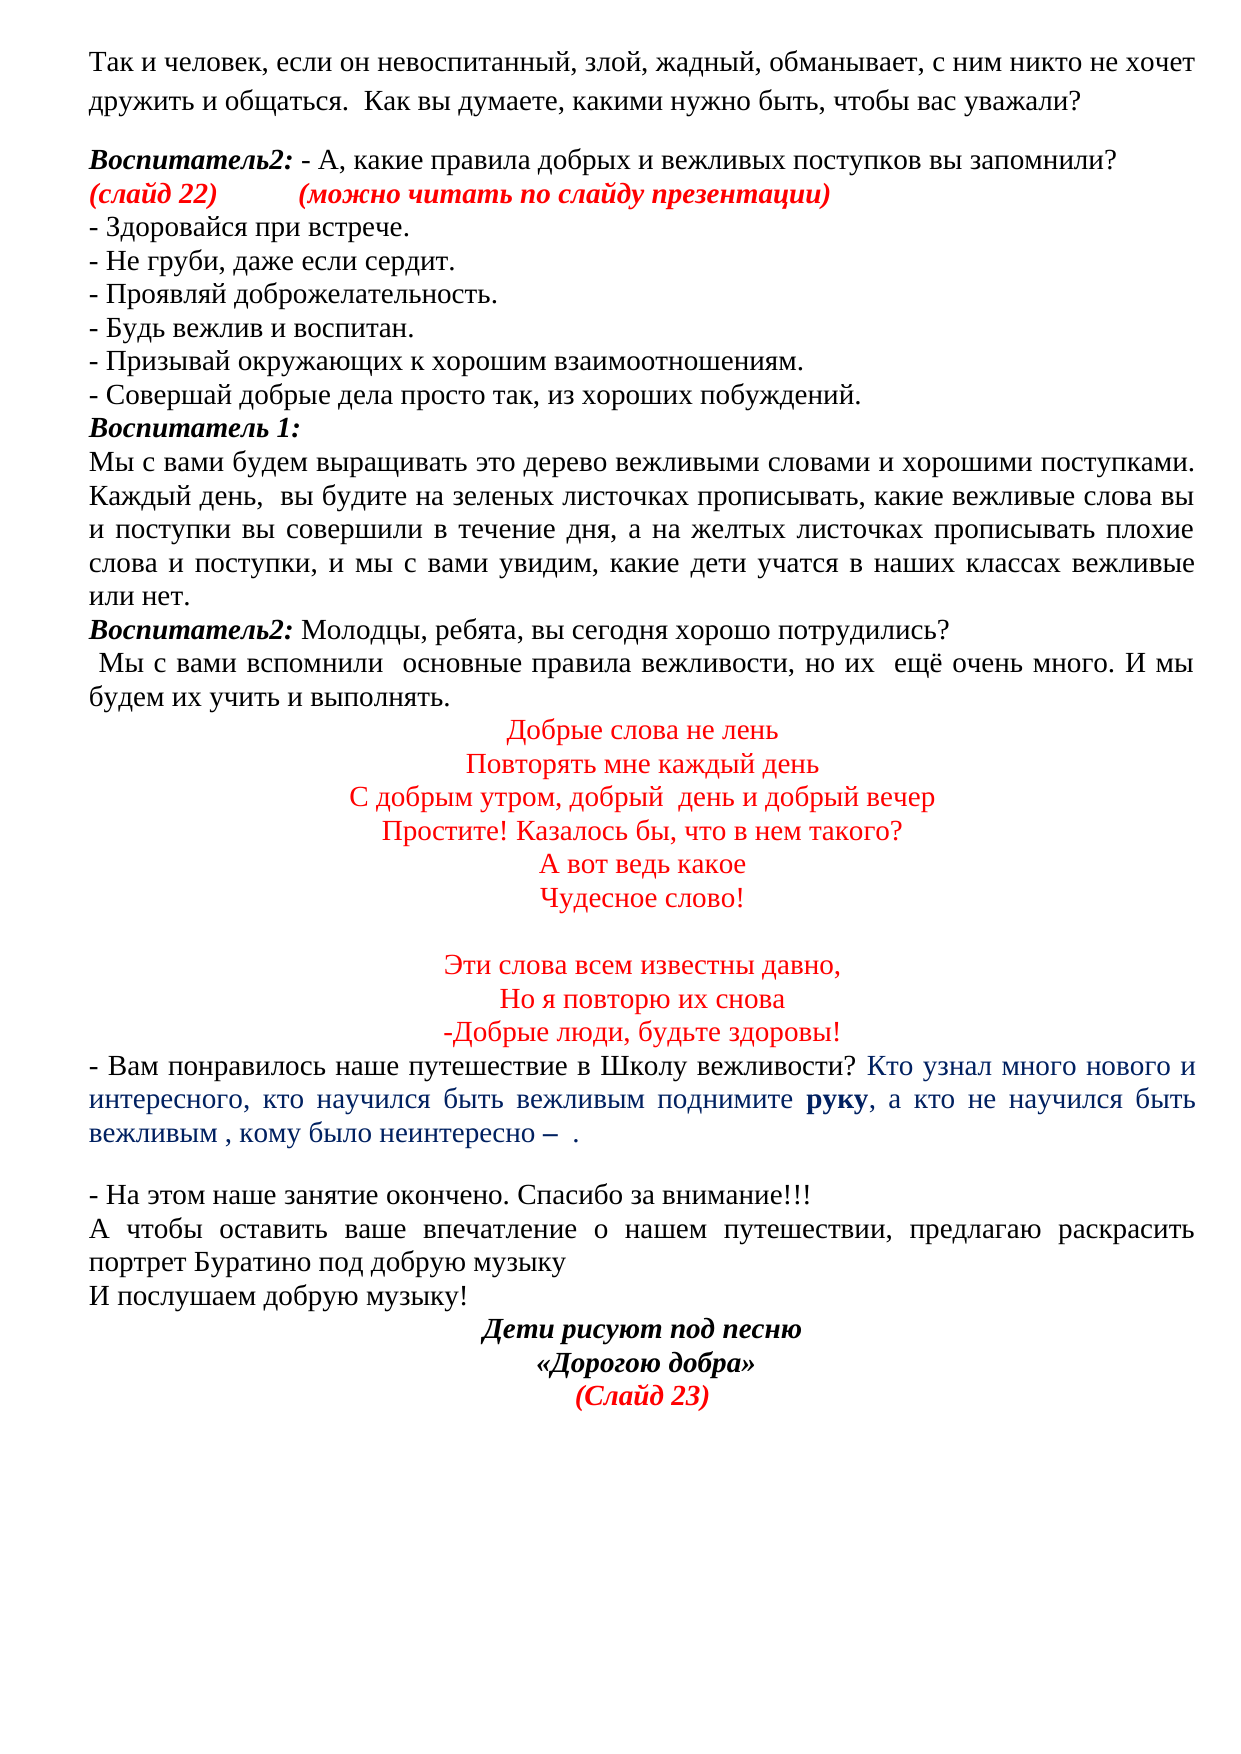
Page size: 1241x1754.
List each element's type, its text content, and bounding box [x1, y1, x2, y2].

text Мы с вами будем выращивать это дерево вежливыми словами и хорошими поступками. Каждый день, вы будите на зеленых листочках прописывать, какие вежливые слова вы и поступки вы совершили в течение дня, а на желтых листочках прописывать плохие слова и поступки, и мы с вами увидим, какие дети учатся в наших классах вежливые или нет. [89, 444, 1196, 612]
text Добрые слова не лень [89, 712, 1196, 746]
text Повторять мне каждый день [89, 746, 1196, 779]
text (Слайд 23) [89, 1378, 1196, 1412]
text - Вам понравилось наше путешествие в Школу вежливости? Кто узнал много нового и интересного, кто научился быть вежливым поднимите руку, а кто не научился быть вежливым , кому было неинтересно – . [89, 1048, 1196, 1148]
text - Призывай окружающих к хорошим взаимоотношениям. [89, 343, 1196, 377]
text Чудесное слово! [89, 880, 1196, 914]
text - Совершай добрые дела просто так, из хороших побуждений. [89, 377, 1196, 411]
text И послушаем добрую музыку! [89, 1278, 1196, 1311]
text Эти слова всем известны давно, [89, 947, 1196, 981]
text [89, 44, 1196, 116]
text Но я повторю их снова [89, 981, 1196, 1014]
text Дети рисуют под песню [89, 1311, 1196, 1345]
text «Дорогою добра» [89, 1345, 1196, 1378]
text Воспитатель2: - А, какие правила добрых и вежливых поступков вы запомнили? [89, 142, 1196, 176]
text А чтобы оставить ваше впечатление о нашем путешествии, предлагаю раскрасить портрет Буратино под добрую музыку [89, 1211, 1196, 1278]
text Воспитатель 1: [89, 411, 1196, 444]
text Воспитатель2: Молодцы, ребята, вы сегодня хорошо потрудились? [89, 612, 1196, 645]
text Мы с вами вспомнили основные правила вежливости, но их ещё очень много. И мы будем их учить и выполнять. [89, 645, 1196, 712]
text - На этом наше занятие окончено. Спасибо за внимание!!! [89, 1177, 1196, 1211]
text С добрым утром, добрый день и добрый вечер [89, 779, 1196, 813]
text (слайд 22) (можно читать по слайду презентации) [89, 176, 1196, 209]
text А вот ведь какое [89, 847, 1196, 880]
text - Здоровайся при встрече. - Не груби, даже если сердит. - Проявляй доброжелательность. - Будь вежлив и воспитан. [89, 209, 1196, 343]
text -Добрые люди, будьте здоровы! [89, 1014, 1196, 1048]
text Простите! Казалось бы, что в нем такого? [89, 813, 1196, 847]
